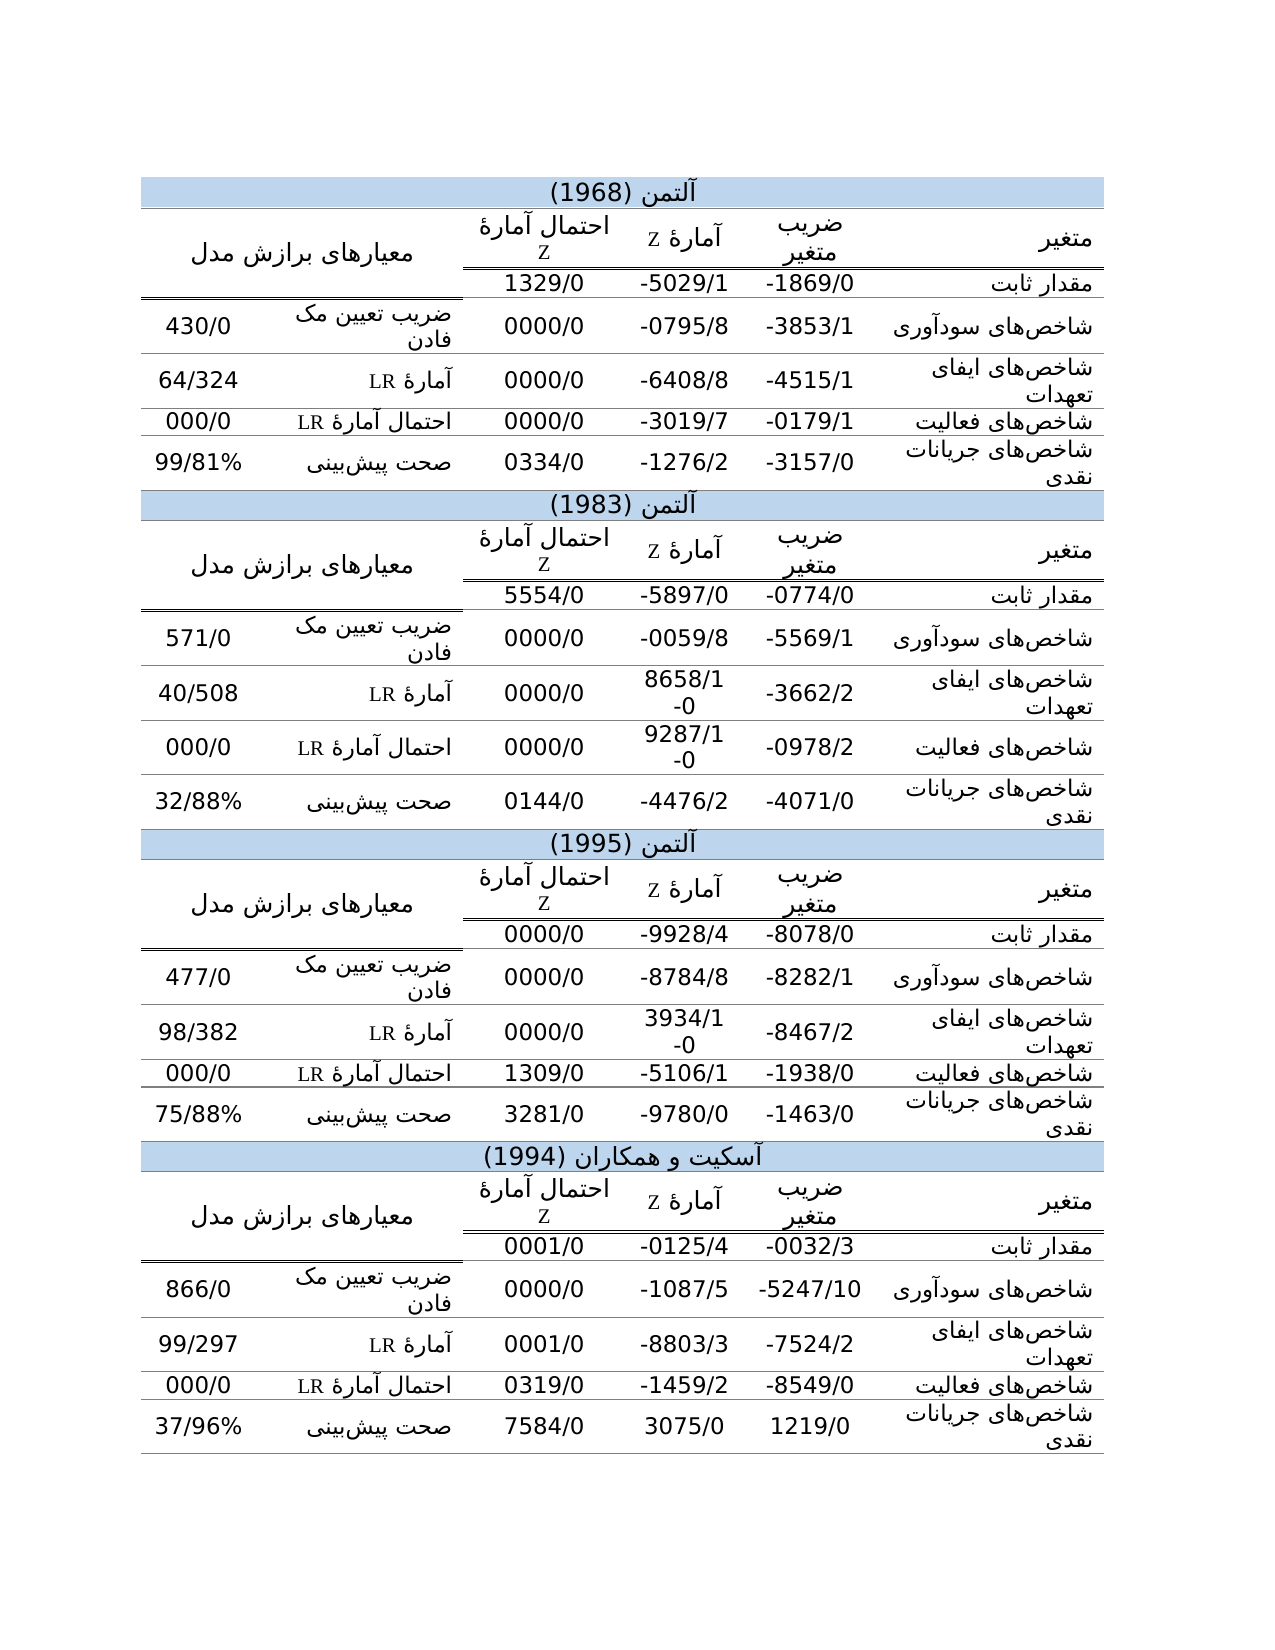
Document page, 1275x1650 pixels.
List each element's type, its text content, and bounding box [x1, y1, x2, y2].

table_cell 7524/2- [744, 1318, 877, 1371]
table_cell صحت پیش‌بینی [256, 1400, 463, 1453]
table_cell معیارهای برازش مدل [141, 521, 463, 609]
table_cell 0000/0 [463, 949, 626, 1004]
table_cell 1938/0- [744, 1060, 877, 1086]
table_cell 1463/0- [744, 1088, 877, 1141]
table_cell 5554/0 [463, 582, 626, 609]
table_cell 0001/0 [463, 1234, 626, 1260]
table_cell 5897/0- [626, 582, 744, 609]
table_cell 866/0 [141, 1263, 256, 1317]
table_cell معیارهای برازش مدل [141, 209, 463, 297]
table_cell 37/96% [141, 1400, 256, 1453]
table_cell متغیر [877, 209, 1104, 267]
table_cell 0000/0 [463, 921, 626, 948]
table_cell صحت پیش‌بینی [256, 436, 463, 489]
table_cell 000/0 [141, 1372, 256, 1399]
table_cell احتمال آمارۀ Z [463, 860, 626, 918]
table_cell 1087/5- [626, 1261, 744, 1317]
table_cell احتمال آمارۀ Z [463, 1172, 626, 1230]
table_cell 6408/8- [626, 354, 744, 407]
table_cell 000/0 [141, 1060, 256, 1086]
table_cell 8078/0- [744, 921, 877, 948]
table_cell 0125/4- [626, 1234, 744, 1260]
table_cell شاخص‌های جریانات نقدی [877, 1400, 1104, 1453]
table_cell آمارۀ LR [256, 354, 463, 407]
table_cell 9780/0- [626, 1088, 744, 1141]
table_cell مقدار ثابت [877, 921, 1104, 948]
table_cell 000/0 [141, 409, 256, 435]
table_cell شاخص‌های ایفای تعهدات [877, 1005, 1104, 1059]
table_cell صحت پیش‌بینی [256, 1088, 463, 1141]
table_cell متغیر [877, 521, 1104, 579]
table_cell 0179/1- [744, 409, 877, 435]
table_cell 0000/0 [463, 354, 626, 407]
table_cell شاخص‌های فعالیت [877, 1060, 1104, 1086]
table_cell 0000/0 [463, 298, 626, 353]
table_cell 0144/0 [463, 775, 626, 828]
table_cell آسکیت و همکاران (1994) [141, 1142, 1104, 1171]
table_cell 9287/10- [626, 721, 744, 774]
table_cell آمارۀ Z [626, 1172, 744, 1230]
table_cell 1309/0 [463, 1060, 626, 1086]
table_cell شاخص‌های ایفای تعهدات [877, 354, 1104, 407]
table_cell شاخص‌های ایفای تعهدات [877, 1318, 1104, 1371]
table_cell معیارهای برازش مدل [141, 1172, 463, 1260]
table_cell 571/0 [141, 612, 256, 665]
table_cell 5247/10- [744, 1261, 877, 1317]
table_cell آمارۀ Z [626, 521, 744, 579]
table_cell 430/0 [141, 300, 256, 353]
table_cell 75/88% [141, 1088, 256, 1141]
table_cell احتمال آمارۀ LR [256, 721, 463, 774]
table_cell 0059/8- [626, 610, 744, 665]
table_cell 1219/0 [744, 1400, 877, 1453]
table_cell معیارهای برازش مدل [141, 860, 463, 948]
table_cell 8282/1- [744, 949, 877, 1004]
table_cell ضریب متغیر [744, 860, 877, 918]
table_cell شاخص‌های فعالیت [877, 1372, 1104, 1399]
table_cell آلتمن (1995) [141, 830, 1104, 859]
table_cell 0978/2- [744, 721, 877, 774]
table_cell مقدار ثابت [877, 582, 1104, 609]
table_cell 1459/2- [626, 1372, 744, 1399]
table_cell ضریب متغیر [744, 521, 877, 579]
table_cell شاخص‌های سودآوری [877, 610, 1104, 665]
table_cell متغیر [877, 860, 1104, 918]
table_cell 0000/0 [463, 409, 626, 435]
table_cell 99/81% [141, 436, 256, 489]
table_cell 0000/0 [463, 610, 626, 665]
table_cell 98/382 [141, 1005, 256, 1059]
table_cell 3281/0 [463, 1088, 626, 1141]
table_cell مقدار ثابت [877, 1234, 1104, 1260]
table_cell 000/0 [141, 721, 256, 774]
table_cell شاخص‌های فعالیت [877, 409, 1104, 435]
table_cell 40/508 [141, 666, 256, 720]
table_cell 0000/0 [463, 1261, 626, 1317]
table_cell 0000/0 [463, 666, 626, 720]
table_cell 3157/0- [744, 436, 877, 489]
table_cell ضریب تعیین مک فادن [256, 951, 463, 1004]
table_cell 99/297 [141, 1318, 256, 1371]
table_cell آلتمن (1968) [141, 177, 1104, 207]
table_cell آمارۀ LR [256, 666, 463, 720]
table_cell 4071/0- [744, 775, 877, 828]
table_cell 5569/1- [744, 610, 877, 665]
table_cell 5029/1- [626, 270, 744, 297]
table_cell شاخص‌های سودآوری [877, 298, 1104, 353]
table_cell 0774/0- [744, 582, 877, 609]
table_cell ضریب تعیین مک فادن [256, 300, 463, 353]
table_cell ضریب تعیین مک فادن [256, 612, 463, 665]
table_cell ضریب متغیر [744, 1172, 877, 1230]
table_cell شاخص‌های جریانات نقدی [877, 1088, 1104, 1141]
table_cell 0334/0 [463, 436, 626, 489]
table_cell شاخص‌های فعالیت [877, 721, 1104, 774]
table_cell شاخص‌های جریانات نقدی [877, 775, 1104, 828]
table_cell مقدار ثابت [877, 270, 1104, 297]
table_cell 0000/0 [463, 1005, 626, 1059]
table_cell احتمال آمارۀ LR [256, 409, 463, 435]
table_cell 477/0 [141, 951, 256, 1004]
table_cell 0795/8- [626, 298, 744, 353]
table_cell 8549/0- [744, 1372, 877, 1399]
table_cell 3853/1- [744, 298, 877, 353]
table_cell شاخص‌های جریانات نقدی [877, 436, 1104, 489]
table_cell 0001/0 [463, 1318, 626, 1371]
table_cell 8784/8- [626, 949, 744, 1004]
table_cell 3019/7- [626, 409, 744, 435]
table_cell ضریب تعیین مک فادن [256, 1263, 463, 1317]
table_cell 1329/0 [463, 270, 626, 297]
table_cell 3662/2- [744, 666, 877, 720]
table_cell 0319/0 [463, 1372, 626, 1399]
table_cell 4476/2- [626, 775, 744, 828]
table_cell 3075/0 [626, 1400, 744, 1453]
table_cell 0000/0 [463, 721, 626, 774]
table_cell آمارۀ Z [626, 860, 744, 918]
table_cell احتمال آمارۀ LR [256, 1372, 463, 1399]
table_cell احتمال آمارۀ Z [463, 209, 626, 267]
table_cell آلتمن (1983) [141, 491, 1104, 520]
table_cell 32/88% [141, 775, 256, 828]
table_cell آمارۀ LR [256, 1318, 463, 1371]
table_cell 3934/10- [626, 1005, 744, 1059]
table_cell شاخص‌های سودآوری [877, 1261, 1104, 1317]
table_cell 0032/3- [744, 1234, 877, 1260]
table_cell 1869/0- [744, 270, 877, 297]
table_cell 9928/4- [626, 921, 744, 948]
table_cell آمارۀ Z [626, 209, 744, 267]
table_cell شاخص‌های سودآوری [877, 949, 1104, 1004]
table_cell 8803/3- [626, 1318, 744, 1371]
table_cell 64/324 [141, 354, 256, 407]
table_cell 1276/2- [626, 436, 744, 489]
table_cell 8467/2- [744, 1005, 877, 1059]
table_cell متغیر [877, 1172, 1104, 1230]
table_cell شاخص‌های ایفای تعهدات [877, 666, 1104, 720]
table_cell احتمال آمارۀ Z [463, 521, 626, 579]
table_cell 4515/1- [744, 354, 877, 407]
table_cell 8658/10- [626, 666, 744, 720]
table_cell احتمال آمارۀ LR [256, 1060, 463, 1086]
table_cell ضریب متغیر [744, 209, 877, 267]
table_cell 5106/1- [626, 1060, 744, 1086]
table_cell صحت پیش‌بینی [256, 775, 463, 828]
table_cell 7584/0 [463, 1400, 626, 1453]
table_cell آمارۀ LR [256, 1005, 463, 1059]
